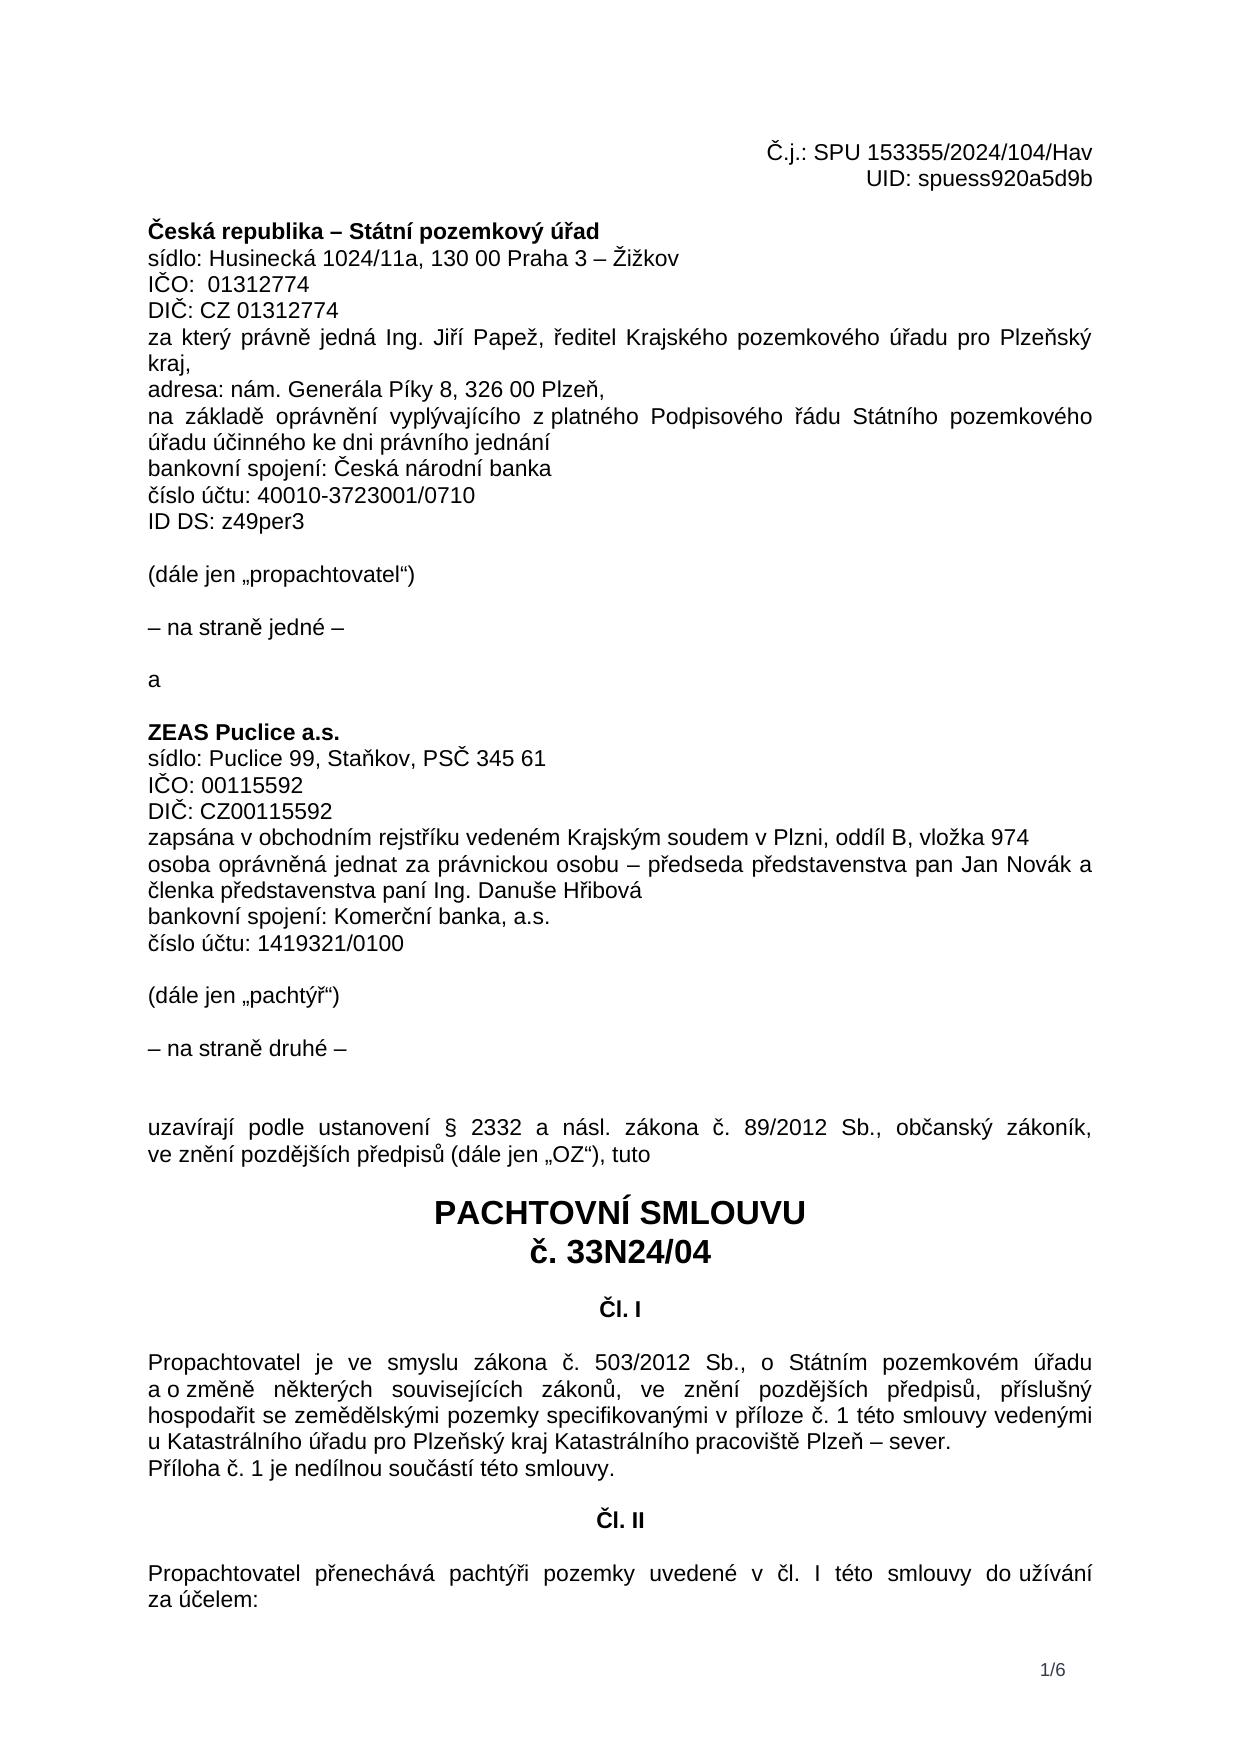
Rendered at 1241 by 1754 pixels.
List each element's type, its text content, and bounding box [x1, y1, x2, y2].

text ZEAS Puclice a.s. [148, 719, 1092, 745]
text – na straně druhé – [148, 1035, 1092, 1061]
text ID DS: z49per3 [148, 508, 1092, 534]
text bankovní spojení: Komerční banka, a.s. [148, 903, 1092, 930]
text IČO: 00115592 [148, 772, 1092, 798]
text a [148, 640, 1092, 692]
text číslo účtu: 1419321/0100 [148, 930, 1092, 956]
text Propachtovatel přenechává pachtýři pozemky uvedené v čl. I této smlouvy do užívání za účelem: [148, 1560, 1092, 1613]
text uzavírají podle ustanovení § 2332 a násl. zákona č. 89/2012 Sb., občanský zákoník, ve znění pozdějších předpisů (dále jen „OZ“), tuto [148, 1114, 1092, 1167]
text na základě oprávnění vyplývajícího z platného Podpisového řádu Státního pozemkového úřadu účinného ke dni právního jednání [148, 403, 1092, 455]
text Propachtovatel je ve smyslu zákona č. 503/2012 Sb., o Státním pozemkovém úřadu a o změně některých souvisejících zákonů, ve znění pozdějších předpisů, příslušný hospodařit se zemědělskými pozemky specifikovanými v příloze č. 1 této smlouvy vedenými u Katastrálního úřadu pro Plzeňský kraj Katastrálního pracoviště Plzeň – sever. [148, 1349, 1092, 1454]
text Č.j.: SPU 153355/2024/104/Hav [148, 139, 1092, 165]
text DIČ: CZ00115592 [148, 798, 1092, 824]
text Příloha č. 1 je nedílnou součástí této smlouvy. [148, 1454, 1092, 1481]
text bankovní spojení: Česká národní banka [148, 455, 1092, 482]
text (dále jen „propachtovatel“) [148, 561, 1092, 587]
subtitle PACHTOVNÍ SMLOUVU [148, 1193, 1092, 1232]
text IČO: 01312774 [148, 271, 1092, 297]
subtitle Čl. II [148, 1507, 1092, 1534]
text – na straně jedné – [148, 613, 1092, 640]
text adresa: nám. Generála Píky 8, 326 00 Plzeň, [148, 376, 1092, 403]
text za který právně jedná Ing. Jiří Papež, ředitel Krajského pozemkového úřadu pro Plzeňský kraj, [148, 323, 1092, 376]
text sídlo: Husinecká 1024/11a, 130 00 Praha 3 – Žižkov [148, 244, 1092, 271]
text Čl. I [148, 1296, 1092, 1323]
text (dále jen „pachtýř“) [148, 982, 1092, 1009]
text č. 33N24/04 [148, 1232, 1092, 1270]
text číslo účtu: 40010-3723001/0710 [148, 482, 1092, 508]
text osoba oprávněná jednat za právnickou osobu – předseda představenstva pan Jan Novák a členka představenstva paní Ing. Danuše Hřibová [148, 851, 1092, 903]
text DIČ: CZ [148, 297, 1092, 323]
text zapsána v obchodním rejstříku vedeném Krajským soudem v Plzni, oddíl B, vložka 974 [148, 824, 1092, 851]
text Česká republika – Státní pozemkový úřad [148, 218, 1092, 244]
text UID: spuess920a5d9b [148, 165, 1092, 192]
text sídlo: Puclice 99, Staňkov, PSČ 345 61 [148, 745, 1092, 772]
